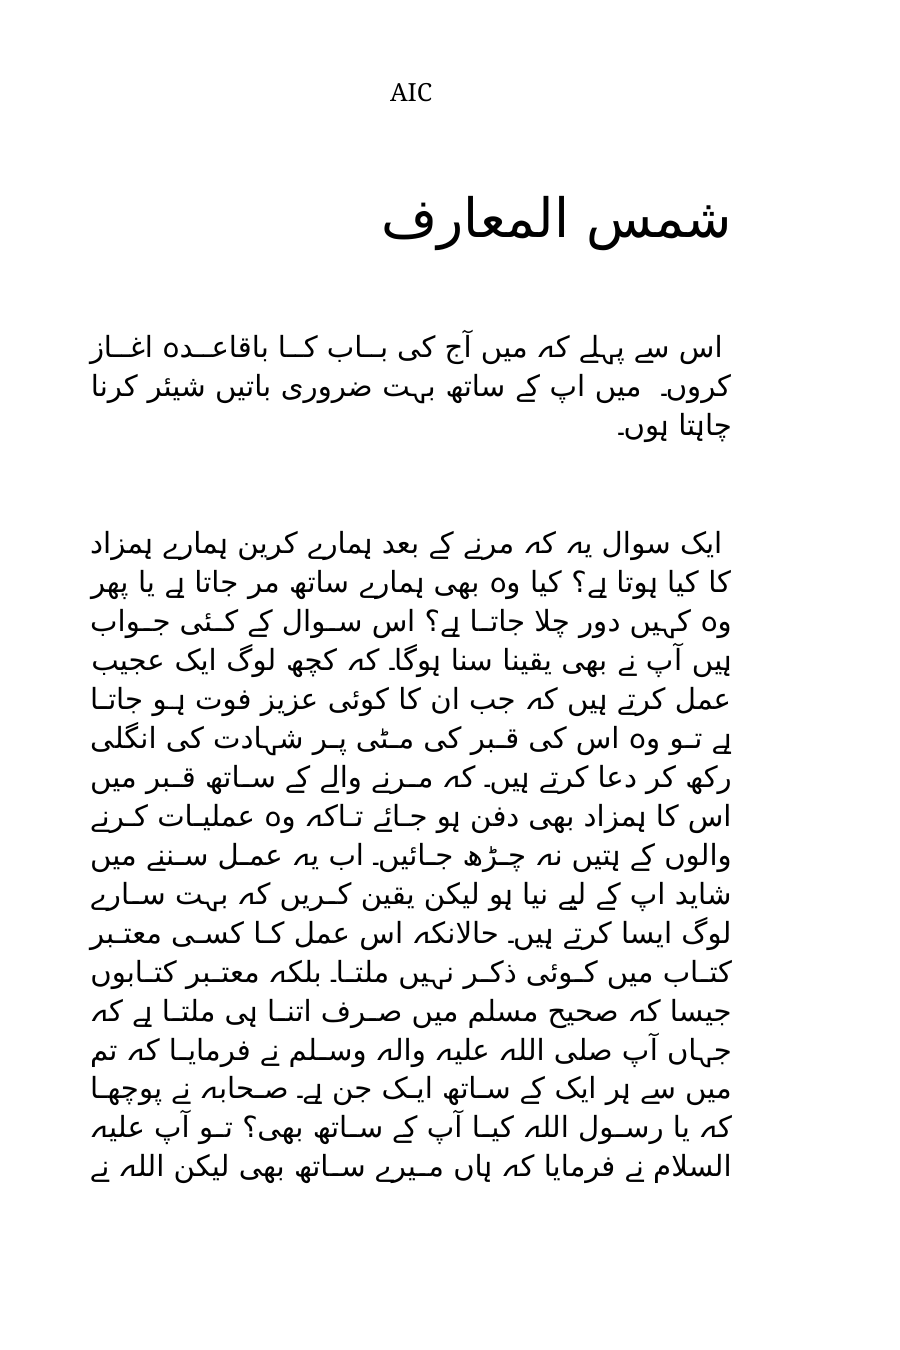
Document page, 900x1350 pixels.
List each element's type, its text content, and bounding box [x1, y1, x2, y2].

text اس سے پہلے کہ میں آج کی باب کا باقاعدہ اغاز کروں۔ میں اپ کے ساتھ بہت ضروری باتیں شیئر کرنا چاہتا ہوں۔ [90, 331, 732, 442]
subtitle شمس المعارف [90, 187, 732, 251]
